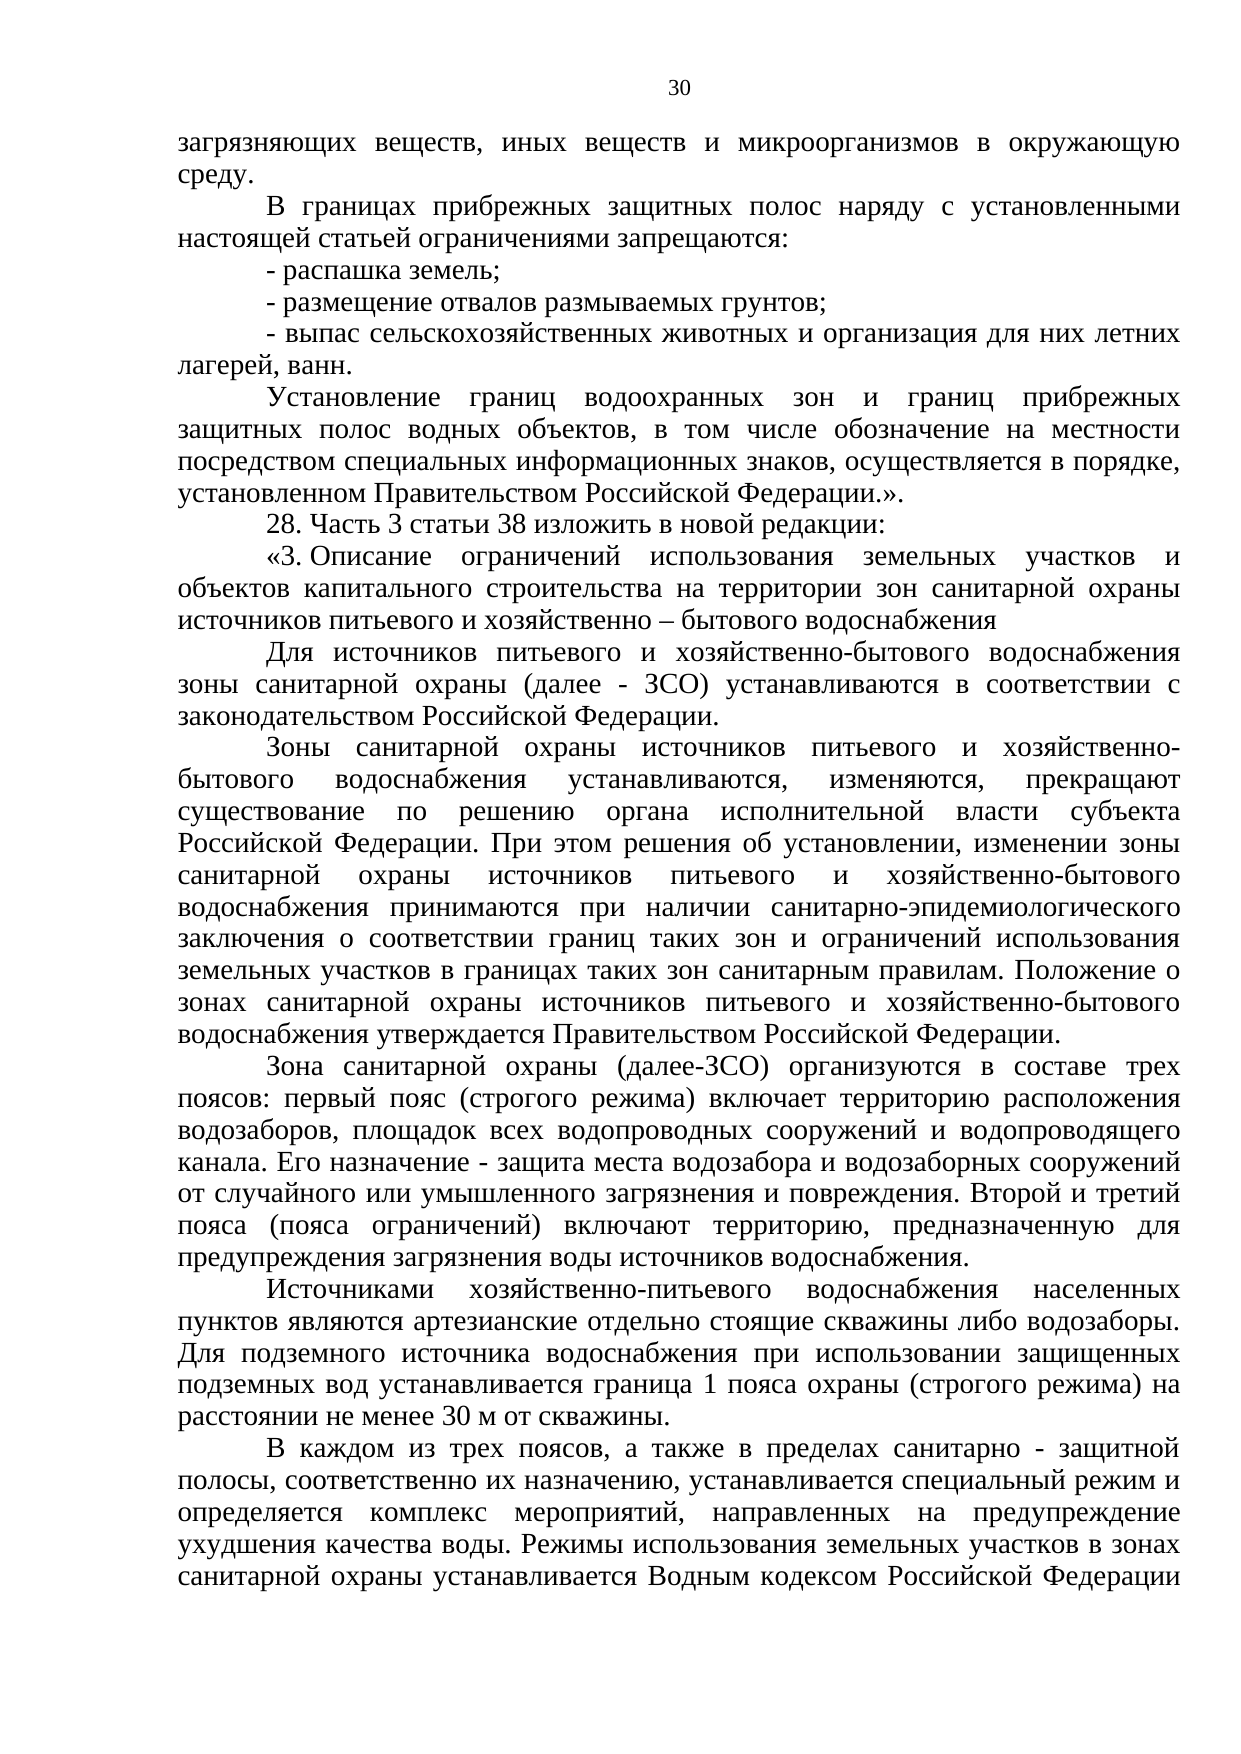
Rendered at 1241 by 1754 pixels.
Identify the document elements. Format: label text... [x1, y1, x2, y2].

text Зона санитарной охраны (далее-ЗСО) организуются в составе трех поясов: первый пояс (строгого режима) включает территорию расположения водозаборов, площадок всех водопроводных сооружений и водопроводящего канала. Его назначение - защита места водозабора и водозаборных сооружений от случайного или умышленного загрязнения и повреждения. Второй и третий пояса (пояса ограничений) включают территорию, предназначенную для предупреждения загрязнения воды источников водоснабжения. [177, 1050, 1181, 1273]
text В границах прибрежных защитных полос наряду с установленными настоящей статьей ограничениями запрещаются: [177, 190, 1181, 254]
text Источниками хозяйственно-питьевого водоснабжения населенных пунктов являются артезианские отдельно стоящие скважины либо водозаборы. Для подземного источника водоснабжения при использовании защищенных подземных вод устанавливается граница 1 пояса охраны (строгого режима) на расстоянии не менее 30 м от скважины. [177, 1273, 1181, 1432]
text «3. Описание ограничений использования земельных участков и объектов капитального строительства на территории зон санитарной охраны источников питьевого и хозяйственно – бытового водоснабжения [177, 540, 1181, 636]
text Установление границ водоохранных зон и границ прибрежных защитных полос водных объектов, в том числе обозначение на местности посредством специальных информационных знаков, осуществляется в порядке, установленном Правительством Российской Федерации.». [177, 381, 1181, 508]
text Зоны санитарной охраны источников питьевого и хозяйственно-бытового водоснабжения устанавливаются, изменяются, прекращают существование по решению органа исполнительной власти субъекта Российской Федерации. При этом решения об установлении, изменении зоны санитарной охраны источников питьевого и хозяйственно-бытового водоснабжения принимаются при наличии санитарно-эпидемиологического заключения о соответствии границ таких зон и ограничений использования земельных участков в границах таких зон санитарным правилам. Положение о зонах санитарной охраны источников питьевого и хозяйственно-бытового водоснабжения утверждается Правительством Российской Федерации. [177, 731, 1181, 1050]
text Для источников питьевого и хозяйственно-бытового водоснабжения зоны санитарной охраны (далее - ЗСО) устанавливаются в соответствии с законодательством Российской Федерации. [177, 636, 1181, 731]
text - размещение отвалов размываемых грунтов; [177, 286, 1181, 317]
text 28. Часть 3 статьи 38 изложить в новой редакции: [177, 508, 1181, 540]
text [177, 126, 1181, 190]
text - выпас сельскохозяйственных животных и организация для них летних лагерей, ванн. [177, 317, 1181, 381]
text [177, 1432, 1181, 1591]
text - распашка земель; [177, 254, 1181, 286]
